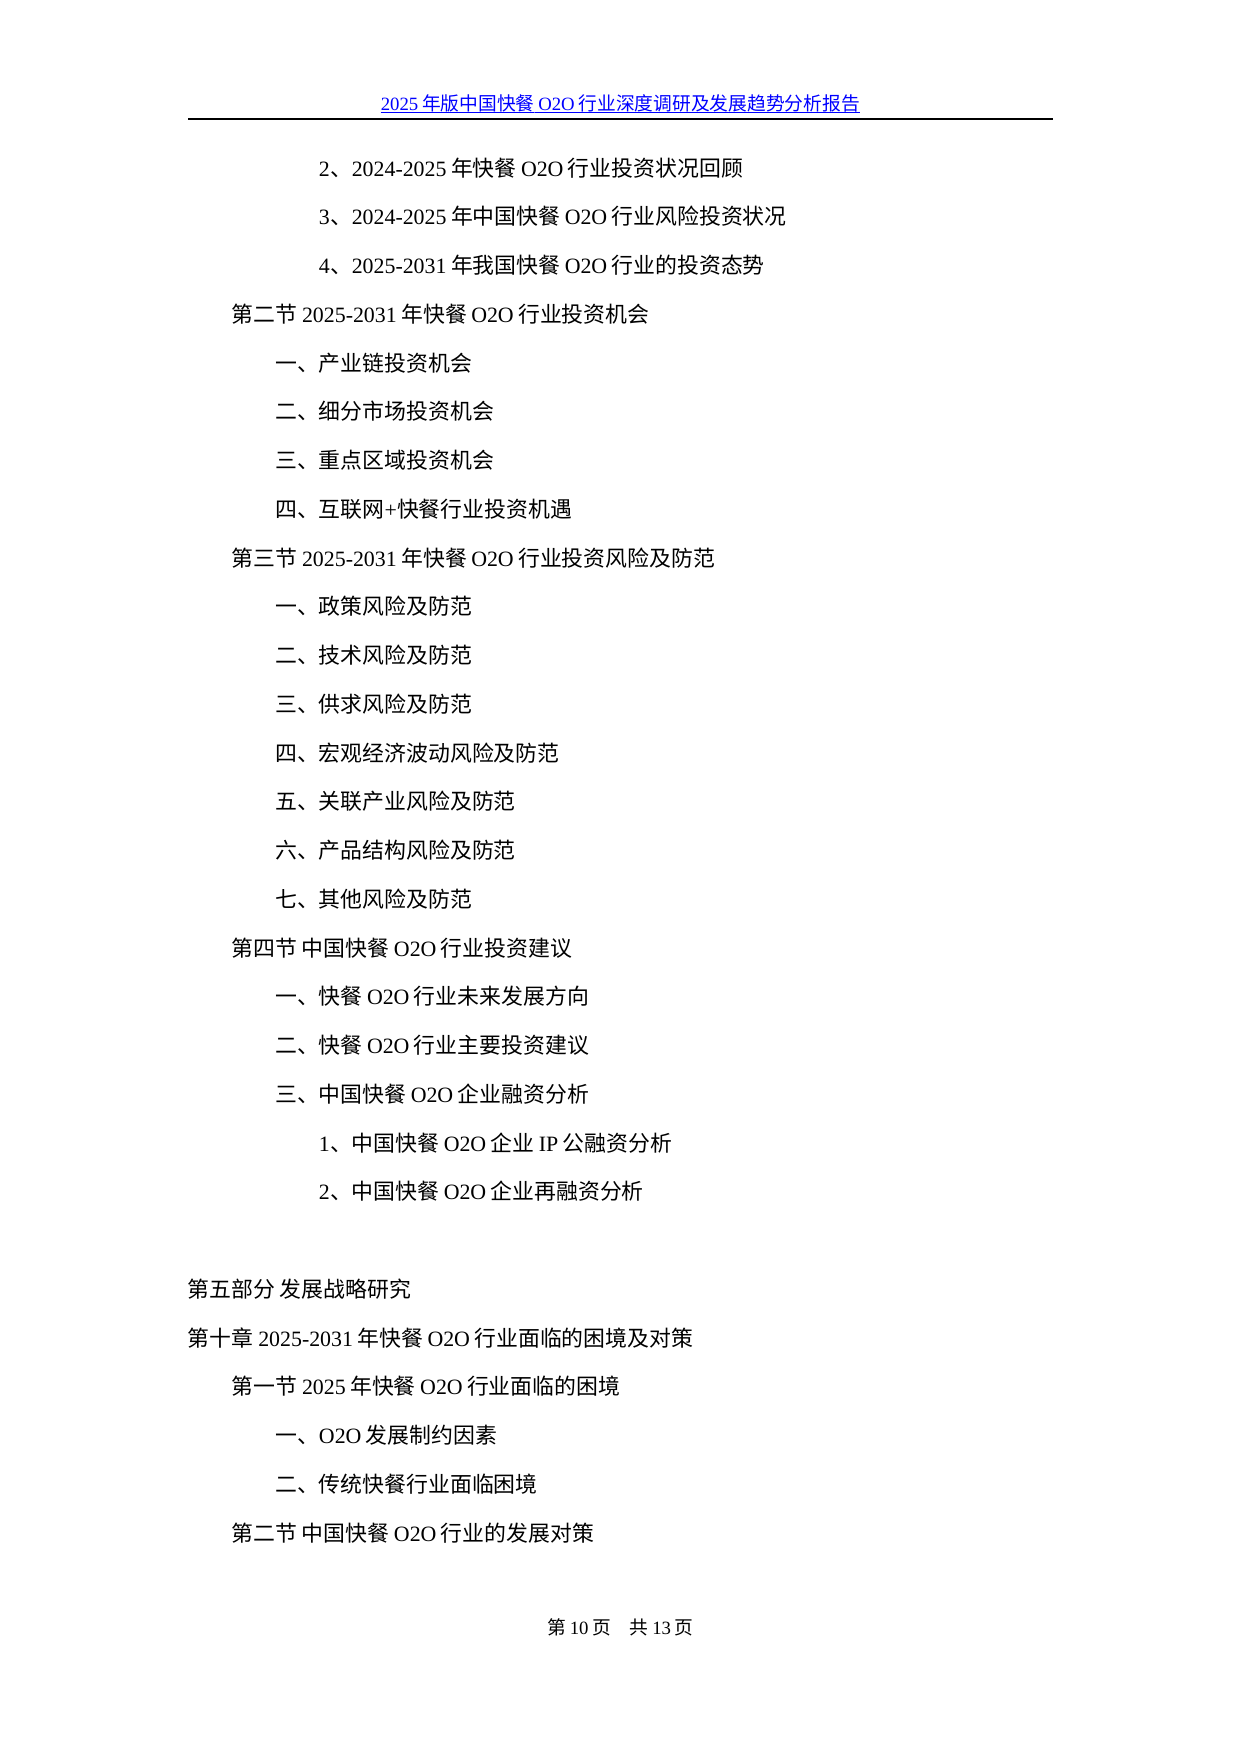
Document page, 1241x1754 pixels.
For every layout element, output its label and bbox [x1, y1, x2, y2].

text [187, 150, 1053, 1548]
